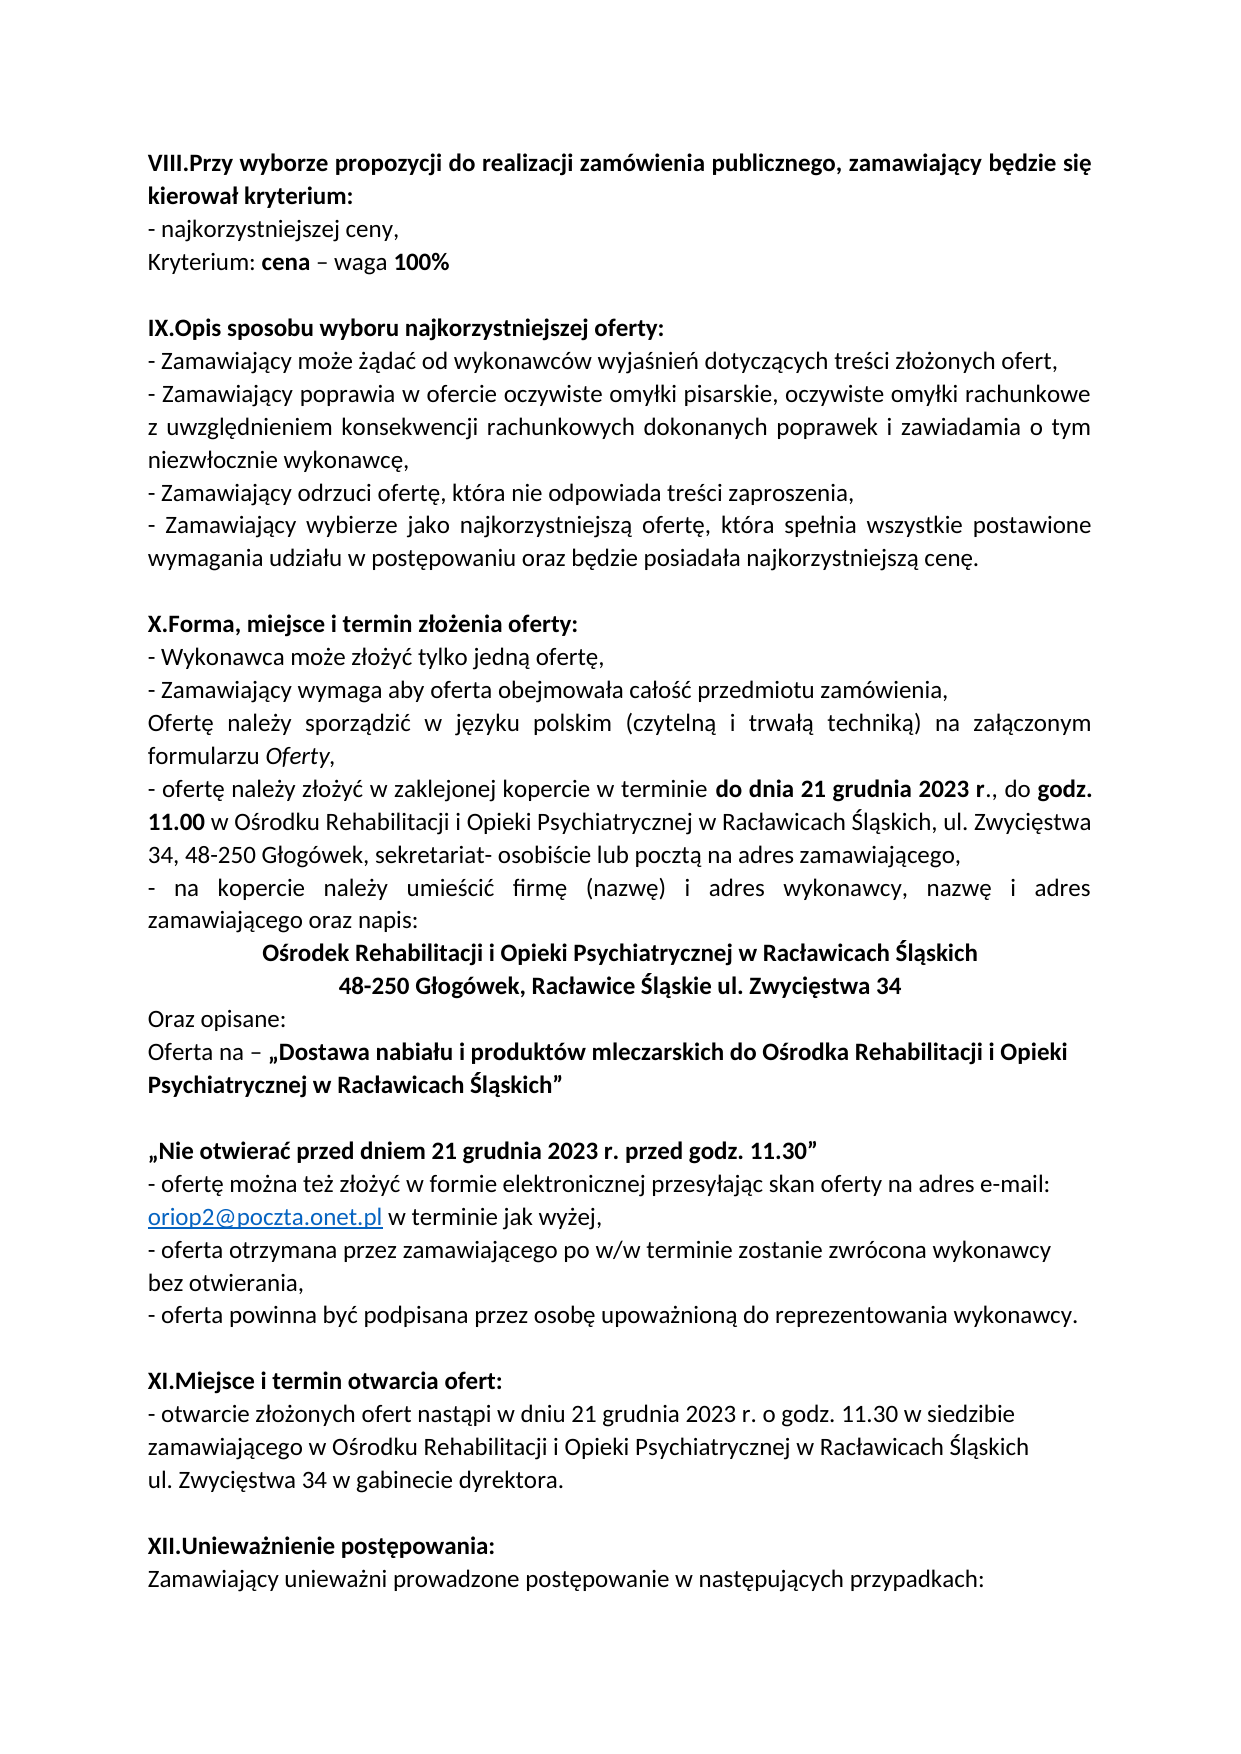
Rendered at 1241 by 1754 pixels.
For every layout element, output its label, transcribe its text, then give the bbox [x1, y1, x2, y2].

text - Zamawiający poprawia w ofercie oczywiste omyłki pisarskie, oczywiste omyłki rachunkowe z uwzględnieniem konsekwencji rachunkowych dokonanych poprawek i zawiadamia o tym niezwłocznie wykonawcę, [148, 378, 1093, 474]
text Zamawiający unieważni prowadzone postępowanie w następujących przypadkach: [148, 1563, 1093, 1593]
text Ofertę należy sporządzić w języku polskim (czytelną i trwałą techniką) na załączonym formularzu Oferty, [148, 707, 1093, 771]
text Oraz opisane: [148, 1003, 1093, 1034]
text Ośrodek Rehabilitacji i Opieki Psychiatrycznej w Racławicach Śląskich [148, 938, 1093, 968]
text Kryterium: cena – waga 100% [148, 246, 1093, 277]
text Oferta na – „Dostawa nabiału i produktów mleczarskich do Ośrodka Rehabilitacji i Opieki Psychiatrycznej w Racławicach Śląskich” [148, 1036, 1093, 1100]
text - Wykonawca może złożyć tylko jedną ofertę, [148, 641, 1093, 672]
text „Nie otwierać przed dniem 21 grudnia 2023 r. przed godz. 11.30” [148, 1135, 1093, 1166]
text - Zamawiający wybierze jako najkorzystniejszą ofertę, która spełnia wszystkie postawione wymagania udziału w postępowaniu oraz będzie posiadała najkorzystniejszą cenę. [148, 510, 1093, 573]
text - najkorzystniejszej ceny, [148, 213, 1093, 244]
text VIII.Przy wyborze propozycji do realizacji zamówienia publicznego, zamawiający będzie się kierował kryterium: [148, 148, 1093, 211]
text - oferta otrzymana przez zamawiającego po w/w terminie zostanie zwrócona wykonawcy bez otwierania, [148, 1234, 1093, 1297]
text XII.Unieważnienie postępowania: [148, 1530, 1093, 1561]
text - na kopercie należy umieścić firmę (nazwę) i adres wykonawcy, nazwę i adres zamawiającego oraz napis: [148, 872, 1093, 935]
text X.Forma, miejsce i termin złożenia oferty: [148, 608, 1093, 639]
text IX.Opis sposobu wyboru najkorzystniejszej oferty: [148, 312, 1093, 343]
text - Zamawiający odrzuci ofertę, która nie odpowiada treści zaproszenia, [148, 477, 1093, 507]
text - Zamawiający może żądać od wykonawców wyjaśnień dotyczących treści złożonych ofert, [148, 345, 1093, 376]
text - otwarcie złożonych ofert nastąpi w dniu 21 grudnia 2023 r. o godz. 11.30 w siedzibie zamawiającego w Ośrodku Rehabilitacji i Opieki Psychiatrycznej w Racławicach Śląskich ul. Zwycięstwa 34 w gabinecie dyrektora. [148, 1398, 1093, 1495]
text - oferta powinna być podpisana przez osobę upoważnioną do reprezentowania wykonawcy. [148, 1300, 1093, 1330]
text - ofertę można też złożyć w formie elektronicznej przesyłając skan oferty na adres e-mail: oriop2@poczta.onet.pl w terminie jak wyżej, [148, 1168, 1093, 1231]
text 48-250 Głogówek, Racławice Śląskie ul. Zwycięstwa 34 [148, 971, 1093, 1001]
text - Zamawiający wymaga aby oferta obejmowała całość przedmiotu zamówienia, [148, 674, 1093, 705]
text - ofertę należy złożyć w zaklejonej kopercie w terminie do dnia 21 grudnia 2023 r., do godz. 11.00 w Ośrodku Rehabilitacji i Opieki Psychiatrycznej w Racławicach Śląskich, ul. Zwycięstwa 34, 48-250 Głogówek, sekretariat- osobiście lub pocztą na adres zamawiającego, [148, 773, 1093, 869]
text XI.Miejsce i termin otwarcia ofert: [148, 1366, 1093, 1396]
